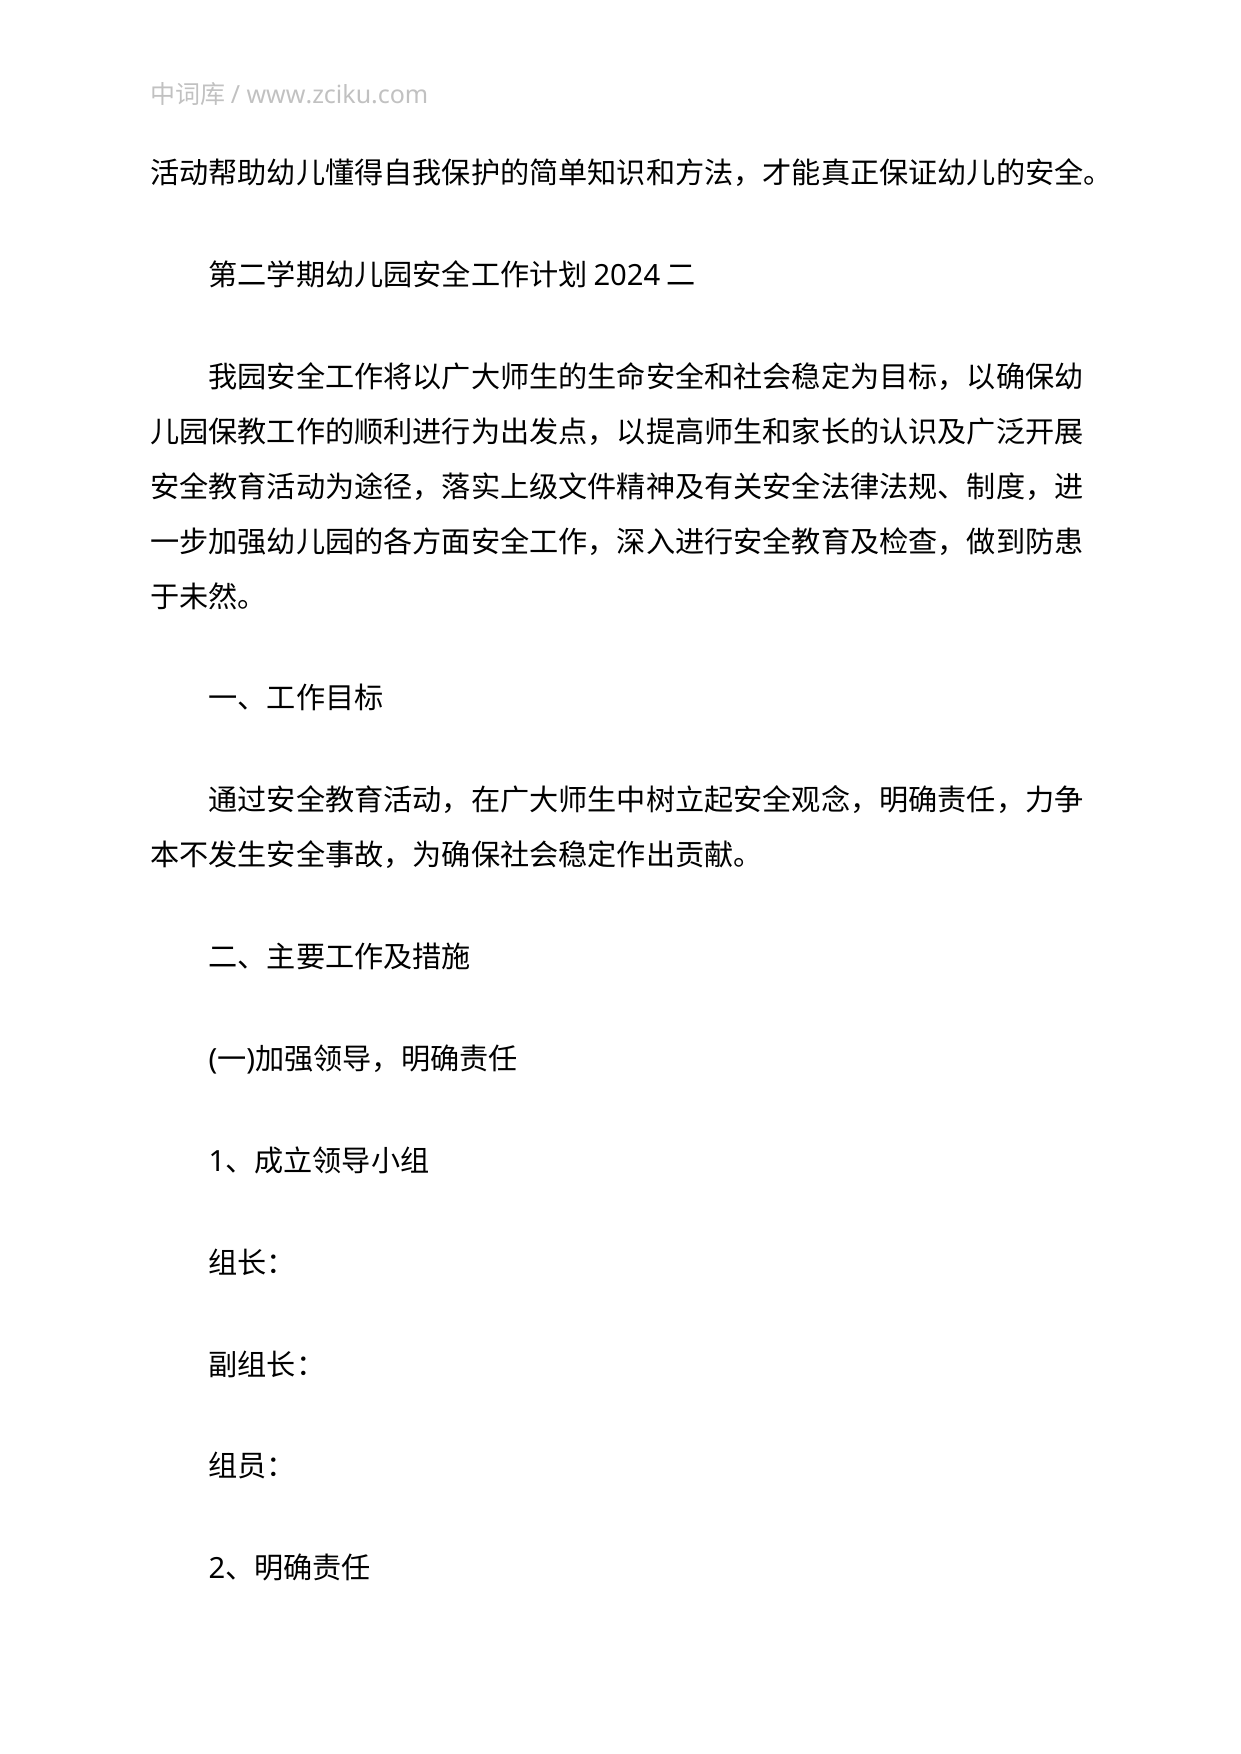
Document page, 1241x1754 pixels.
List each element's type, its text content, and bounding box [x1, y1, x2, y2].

text 二、主要工作及措施 [150, 933, 1090, 976]
text 副组长： [150, 1341, 1090, 1383]
text 1、成立领导小组 [150, 1137, 1090, 1180]
text 一、工作目标 [150, 675, 1090, 717]
text 2、明确责任 [150, 1544, 1090, 1587]
text 组员： [150, 1443, 1090, 1485]
text 组长： [150, 1239, 1090, 1282]
text 通过安全教育活动，在广大师生中树立起安全观念，明确责任，力争本不发生安全事故，为确保社会稳定作出贡献。 [150, 777, 1090, 874]
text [150, 150, 1090, 192]
text (一)加强领导，明确责任 [150, 1035, 1090, 1078]
text 第二学期幼儿园安全工作计划2024二 [150, 252, 1090, 294]
text 我园安全工作将以广大师生的生命安全和社会稳定为目标，以确保幼儿园保教工作的顺利进行为出发点，以提高师生和家长的认识及广泛开展安全教育活动为途径，落实上级文件精神及有关安全法律法规、制度，进一步加强幼儿园的各方面安全工作，深入进行安全教育及检查，做到防患于未然。 [150, 354, 1090, 616]
